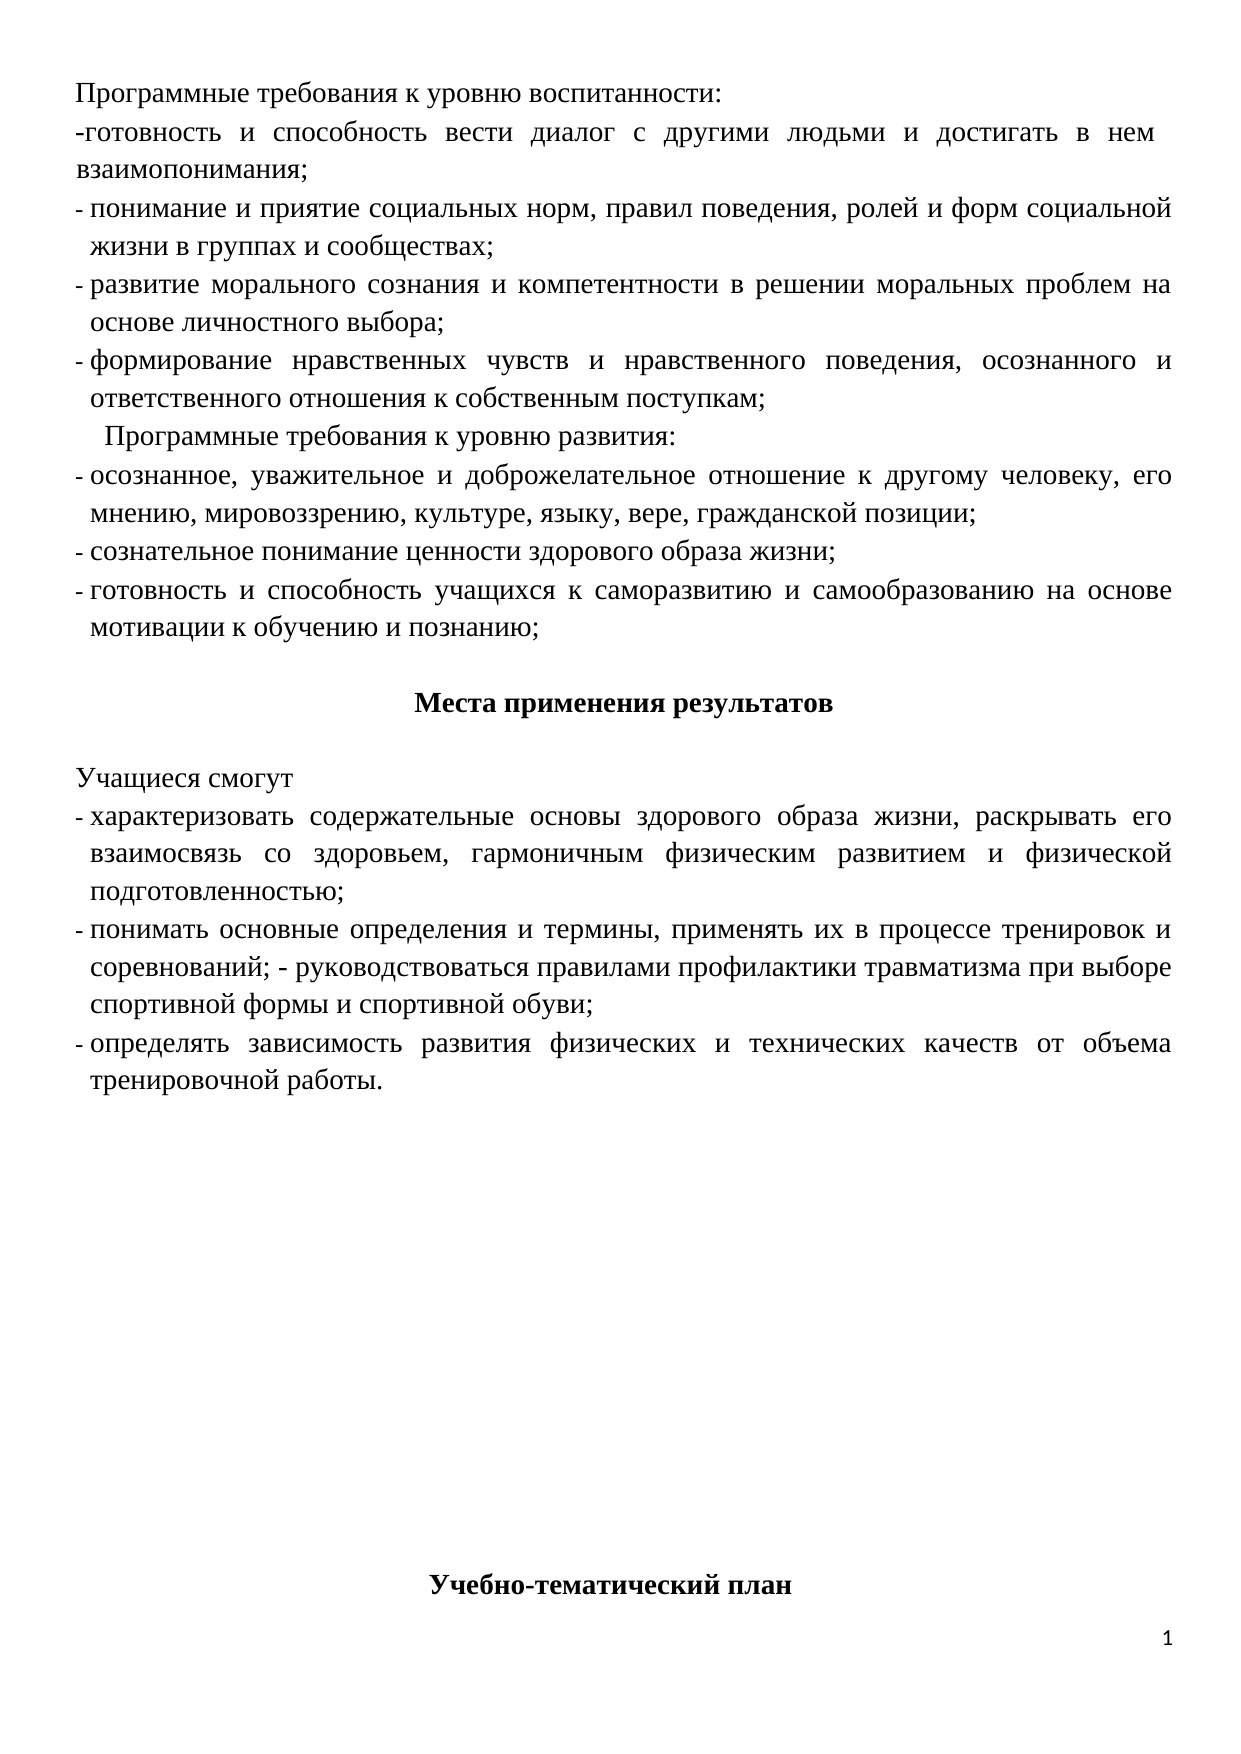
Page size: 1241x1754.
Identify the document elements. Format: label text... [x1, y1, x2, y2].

list готовность и способность учащихся к саморазвитию и самообразованию на основе мотивации к обучению и познанию; [75, 572, 1173, 643]
text Программные требования к уровню воспитанности: [75, 75, 1156, 109]
text -готовность и способность вести диалог с другими людьми и достигать в нем взаимопонимания; [75, 114, 1156, 185]
list формирование нравственных чувств и нравственного поведения, осознанного и ответственного отношения к собственным поступкам; [75, 342, 1173, 413]
list осознанное, уважительное и доброжелательное отношение к другому человеку, его мнению, мировоззрению, культуре, языку, вере, гражданской позиции; [75, 457, 1173, 528]
text Учебно-тематический план [107, 1567, 1114, 1601]
text Программные требования к уровню развития: [75, 418, 1156, 452]
list сознательное понимание ценности здорового образа жизни; [75, 533, 1173, 567]
list развитие морального сознания и компетентности в решении моральных проблем на основе личностного выбора; [75, 266, 1173, 337]
list определять зависимость развития физических и технических качеств от объема тренировочной работы. [75, 1025, 1173, 1096]
list понимать основные определения и термины, применять их в процессе тренировок и соревнований; - руководствоваться правилами профилактики травматизма при выборе спортивной формы и спортивной обуви; [75, 911, 1173, 1020]
list характеризовать содержательные основы здорового образа жизни, раскрывать его взаимосвязь со здоровьем, гармоничным физическим развитием и физической подготовленностью; [75, 798, 1173, 906]
list понимание и приятие социальных норм, правил поведения, ролей и форм социальной жизни в группах и сообществах; [75, 190, 1173, 261]
text Места применения результатов [75, 686, 1173, 719]
text Учащиеся смогут [75, 760, 1173, 794]
